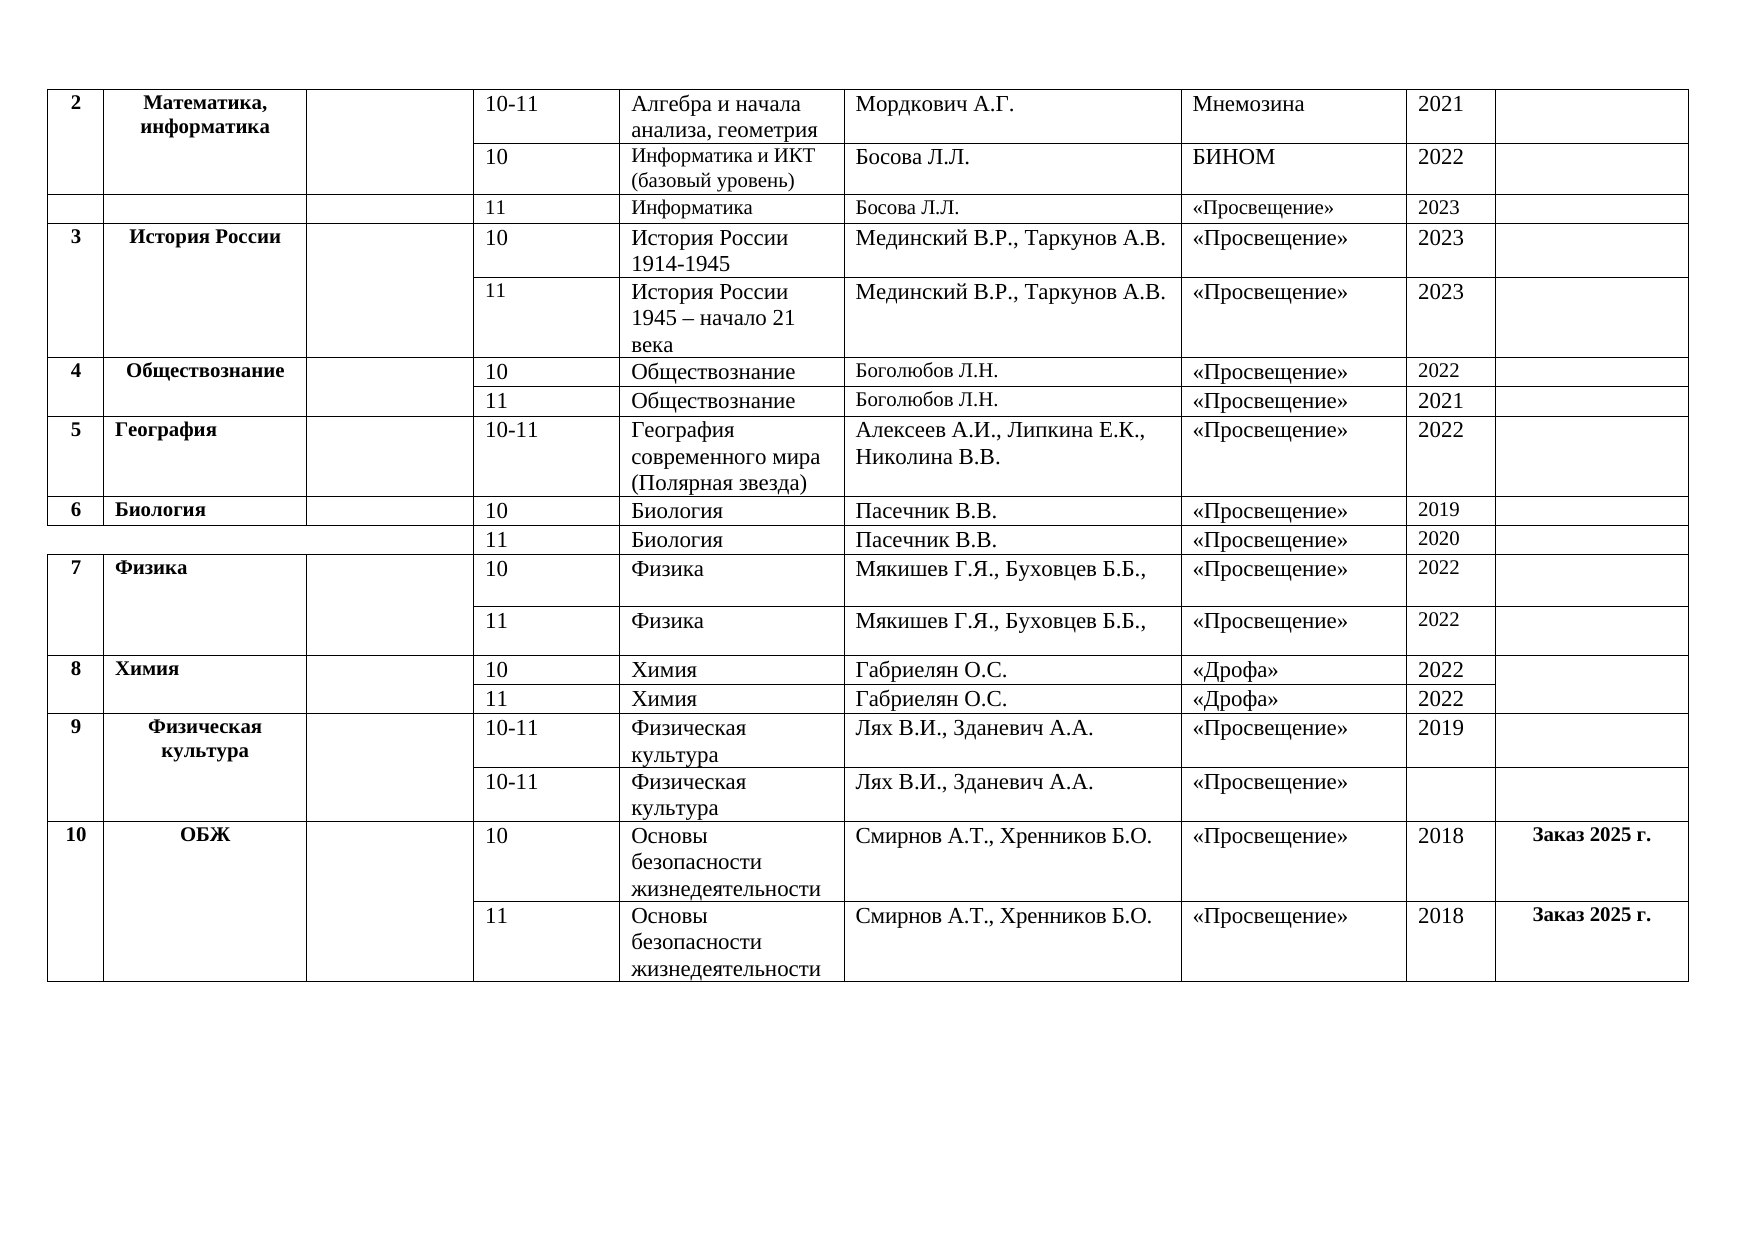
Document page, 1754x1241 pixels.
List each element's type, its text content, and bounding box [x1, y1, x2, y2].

table_cell [48, 195, 103, 223]
table_cell Мякишев Г.Я., Буховцев Б.Б., [845, 555, 1181, 606]
table_cell 2020 [1407, 526, 1495, 554]
table_cell Основы безопасности жизнедеятельности [620, 902, 844, 981]
table_cell [1496, 497, 1688, 525]
table_cell Физика [620, 607, 844, 655]
table_cell Мединский В.Р., Таркунов А.В. [845, 224, 1181, 277]
table_cell Лях В.И., Зданевич А.А. [845, 714, 1181, 767]
table_cell [1496, 607, 1688, 655]
table_cell «Просвещение» [1182, 526, 1406, 554]
table_cell Габриелян О.С. [845, 656, 1181, 684]
table_cell 11 [474, 195, 619, 223]
table_cell 2019 [1407, 714, 1495, 767]
table_cell Босова Л.Л. [845, 195, 1181, 223]
table_cell 2022 [1407, 555, 1495, 606]
table_cell «Просвещение» [1182, 497, 1406, 525]
table_cell 10 [474, 555, 619, 606]
table_cell 2018 [1407, 902, 1495, 981]
table_cell Химия [620, 685, 844, 713]
table_cell 2018 [1407, 822, 1495, 901]
table_cell 5 [48, 417, 103, 496]
table_cell 10 [474, 822, 619, 901]
table_cell Биология [620, 497, 844, 525]
table_cell Информатика и ИКТ (базовый уровень) [620, 144, 844, 194]
table_cell Алексеев А.И., Липкина Е.К., Николина В.В. [845, 417, 1181, 496]
table_cell «Просвещение» [1182, 387, 1406, 416]
table_cell Физическая культура [620, 714, 844, 767]
table_cell 10 [474, 497, 619, 525]
table_cell Боголюбов Л.Н. [845, 387, 1181, 416]
table_cell Боголюбов Л.Н. [845, 358, 1181, 386]
table_cell Заказ 2025 г. [1496, 902, 1688, 981]
table_cell Химия [620, 656, 844, 684]
table_cell Мнемозина [1182, 90, 1406, 142]
table_cell 11 [474, 607, 619, 655]
table_cell 11 [474, 526, 619, 554]
table_cell [1496, 90, 1688, 142]
table_cell 2022 [1407, 656, 1495, 684]
table_cell История России 1914-1945 [620, 224, 844, 277]
table_cell Обществознание [620, 387, 844, 416]
table_cell 2019 [1407, 497, 1495, 525]
table_cell 2023 [1407, 195, 1495, 223]
table_cell 3 [48, 224, 103, 357]
table_cell Обществознание [620, 358, 844, 386]
table_cell «Просвещение» [1182, 278, 1406, 357]
table_cell [1496, 144, 1688, 194]
table_cell Алгебра и начала анализа, геометрия [620, 90, 844, 142]
table_cell 7 [48, 555, 103, 655]
table_cell [307, 497, 473, 525]
table_cell Биология [620, 526, 844, 554]
table_cell Мединский В.Р., Таркунов А.В. [845, 278, 1181, 357]
table_cell 10 [474, 656, 619, 684]
table_cell [307, 714, 473, 821]
table_cell 10-11 [474, 417, 619, 496]
table_cell Мякишев Г.Я., Буховцев Б.Б., [845, 607, 1181, 655]
table_cell [1496, 656, 1688, 713]
table_cell 10 [48, 822, 103, 981]
table_cell Заказ 2025 г. [1496, 822, 1688, 901]
table_cell ОБЖ [104, 822, 306, 981]
table_cell «Просвещение» [1182, 902, 1406, 981]
table_cell Физическая культура [104, 714, 306, 821]
table_cell 2022 [1407, 358, 1495, 386]
table_cell География [104, 417, 306, 496]
table_cell 11 [474, 387, 619, 416]
table_cell [307, 417, 473, 496]
table_cell Пасечник В.В. [845, 526, 1181, 554]
table_cell Мордкович А.Г. [845, 90, 1181, 142]
table_cell 2021 [1407, 90, 1495, 142]
table_cell Химия [104, 656, 306, 713]
table_cell Информатика [620, 195, 844, 223]
table_cell 10-11 [474, 90, 619, 142]
table_cell «Просвещение» [1182, 195, 1406, 223]
table_cell [1496, 417, 1688, 496]
table_cell Физическая культура [620, 768, 844, 821]
table_cell [307, 224, 473, 357]
table_cell [1496, 526, 1688, 554]
table_cell Лях В.И., Зданевич А.А. [845, 768, 1181, 821]
table_cell Обществознание [104, 358, 306, 416]
table_cell «Просвещение» [1182, 224, 1406, 277]
table_cell 2023 [1407, 278, 1495, 357]
table_cell [1496, 195, 1688, 223]
table_cell 10-11 [474, 768, 619, 821]
table_cell [1496, 768, 1688, 821]
table_cell Биология [104, 497, 306, 525]
table_cell 11 [474, 902, 619, 981]
table_cell 10-11 [474, 714, 619, 767]
table_cell История России [104, 224, 306, 357]
table_cell «Дрофа» [1182, 685, 1406, 713]
table_cell История России 1945 – начало 21 века [620, 278, 844, 357]
table_cell 4 [48, 358, 103, 416]
table_cell [1496, 358, 1688, 386]
table_cell 10 [474, 224, 619, 277]
table_cell [104, 195, 306, 223]
table_cell Основы безопасности жизнедеятельности [620, 822, 844, 901]
table_cell География современного мира (Полярная звезда) [620, 417, 844, 496]
table_cell Физика [104, 555, 306, 655]
table_cell [307, 195, 473, 223]
table_cell 2022 [1407, 417, 1495, 496]
table_cell «Просвещение» [1182, 358, 1406, 386]
table_cell Математика, информатика [104, 90, 306, 194]
table_cell [307, 358, 473, 416]
table_cell 2022 [1407, 144, 1495, 194]
table_cell 11 [474, 278, 619, 357]
table_cell БИНОМ [1182, 144, 1406, 194]
table_cell Смирнов А.Т., Хренников Б.О. [845, 822, 1181, 901]
table_cell 2023 [1407, 224, 1495, 277]
table_cell Габриелян О.С. [845, 685, 1181, 713]
table_cell 2022 [1407, 607, 1495, 655]
table_cell 6 [48, 497, 103, 525]
table_cell «Просвещение» [1182, 822, 1406, 901]
table_cell 10 [474, 358, 619, 386]
table_cell [307, 555, 473, 655]
table_cell «Просвещение» [1182, 714, 1406, 767]
table_cell 9 [48, 714, 103, 821]
table_cell [1496, 278, 1688, 357]
table_cell [307, 822, 473, 981]
table_cell 11 [474, 685, 619, 713]
table_cell Босова Л.Л. [845, 144, 1181, 194]
table_cell [1496, 555, 1688, 606]
table_cell Пасечник В.В. [845, 497, 1181, 525]
table_cell «Просвещение» [1182, 768, 1406, 821]
table_cell 2022 [1407, 685, 1495, 713]
table_cell «Просвещение» [1182, 555, 1406, 606]
table_cell [1496, 224, 1688, 277]
table_cell [1496, 714, 1688, 767]
table_cell [307, 656, 473, 713]
table_cell [1496, 387, 1688, 416]
table_cell 10 [474, 144, 619, 194]
table_cell Смирнов А.Т., Хренников Б.О. [845, 902, 1181, 981]
table_cell [307, 90, 473, 194]
table_cell «Дрофа» [1182, 656, 1406, 684]
table_cell Физика [620, 555, 844, 606]
table_cell 8 [48, 656, 103, 713]
table_cell [1407, 768, 1495, 821]
table_cell 2 [48, 90, 103, 194]
table_cell «Просвещение» [1182, 607, 1406, 655]
table_cell 2021 [1407, 387, 1495, 416]
table_cell «Просвещение» [1182, 417, 1406, 496]
